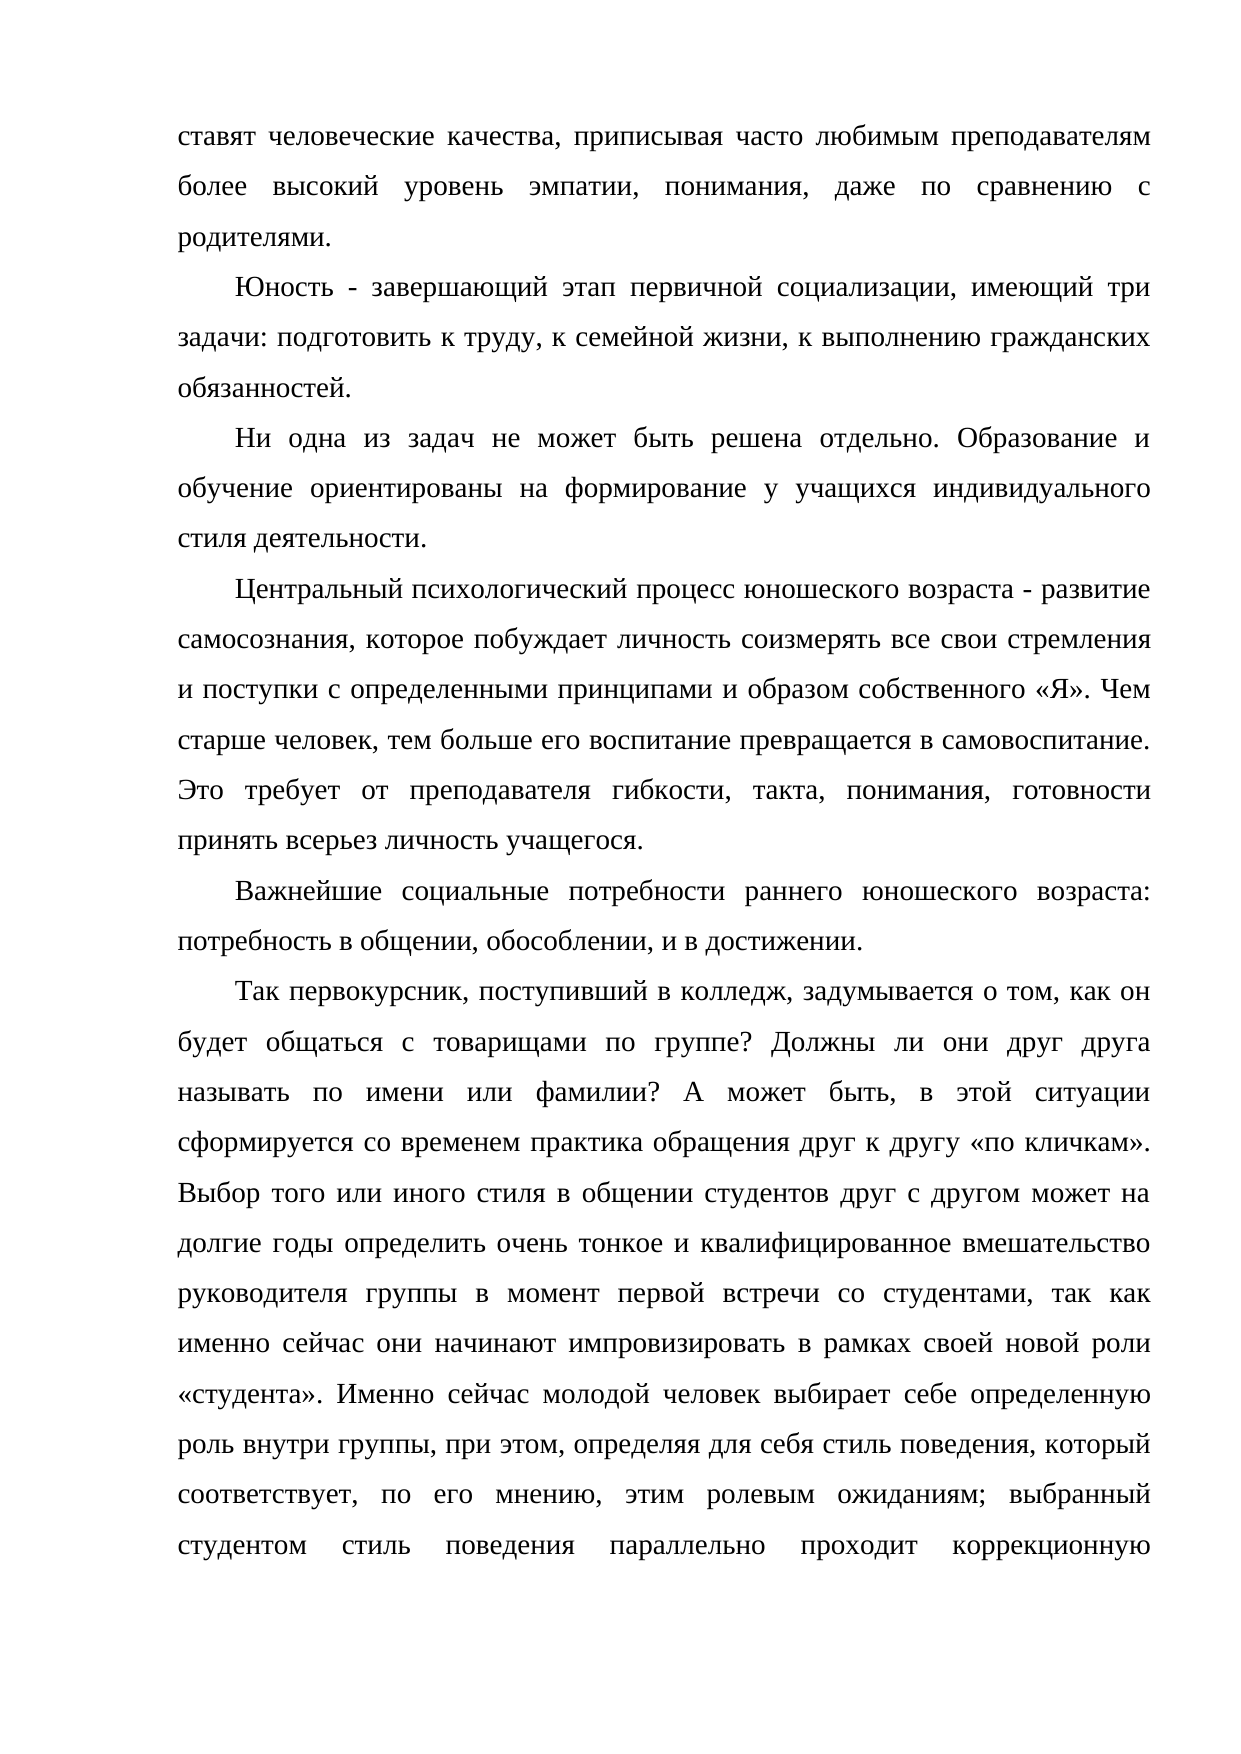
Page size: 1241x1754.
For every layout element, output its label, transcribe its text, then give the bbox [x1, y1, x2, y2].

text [177, 118, 1152, 252]
text Центральный психологический процесс юношеского возраста - развитие самосознания, которое побуждает личность соизмерять все свои стремления и поступки с определенными принципами и образом собственного «Я». Чем старше человек, тем больше его воспитание превращается в самовоспитание. Это требует от преподавателя гибкости, такта, понимания, готовности принять всерьез личность учащегося. [177, 571, 1152, 856]
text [177, 973, 1152, 1560]
text Юность - завершающий этап первичной социализации, имеющий три задачи: подготовить к труду, к семейной жизни, к выполнению гражданских обязанностей. [177, 269, 1152, 403]
text Ни одна из задач не может быть решена отдельно. Образование и обучение ориентированы на формирование у учащихся индивидуального стиля деятельности. [177, 420, 1152, 554]
text Важнейшие социальные потребности раннего юношеского возраста: потребность в общении, обособлении, и в достижении. [177, 873, 1152, 957]
